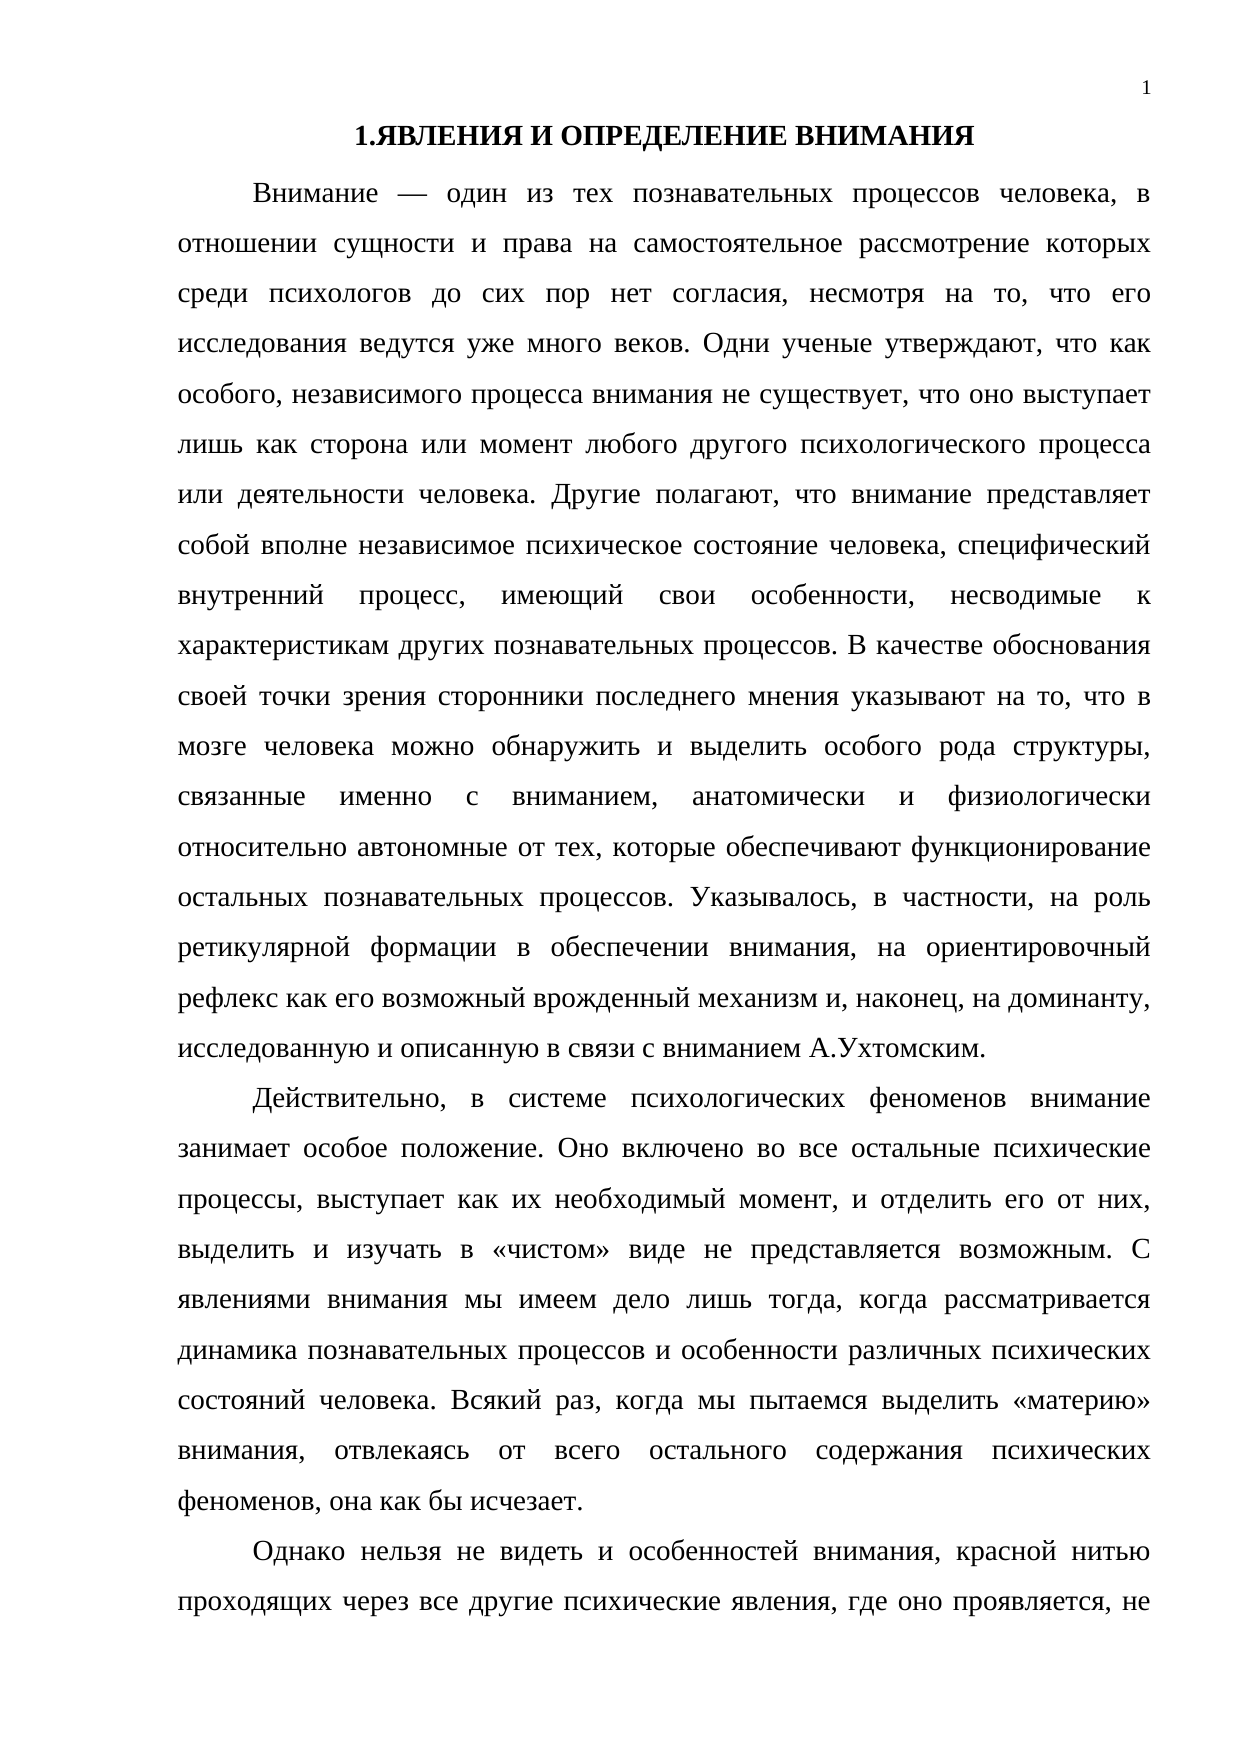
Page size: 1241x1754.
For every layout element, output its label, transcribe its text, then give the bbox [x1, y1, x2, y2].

text Внимание — один из тех познавательных процессов человека, в отношении сущности и права на самостоятельное рассмотрение которых среди психологов до сих пор нет согласия, несмотря на то, что его исследования ведутся уже много веков. Одни ученые утверждают, что как особого, независимого процесса внимания не существует, что оно выступает лишь как сторона или момент любого другого психологического процесса или деятельности человека. Другие полагают, что внимание представляет собой вполне независимое психическое состояние человека, специфический внутренний процесс, имеющий свои особенности, несводимые к характеристикам других познавательных процессов. В качестве обоснования своей точки зрения сторонники последнего мнения указывают на то, что в мозге человека можно обнаружить и выделить особого рода структуры, связанные именно с вниманием, анатомически и физиологически относительно автономные от тех, которые обеспечивают функционирование остальных познавательных процессов. Указывалось, в частности, на роль ретикулярной формации в обеспечении внимания, на ориентировочный рефлекс как его возможный врожденный механизм и, наконец, на доминанту, исследованную и описанную в связи с вниманием А.Ухтомским. [177, 175, 1152, 1063]
subtitle 1.ЯВЛЕНИЯ И ОПРЕДЕЛЕНИЕ ВНИМАНИЯ [177, 118, 1152, 152]
text Действительно, в системе психологических феноменов внимание занимает особое положение. Оно включено во все остальные психические процессы, выступает как их необходимый момент, и отделить его от них, выделить и изучать в «чистом» виде не представляется возможным. С явлениями внимания мы имеем дело лишь тогда, когда рассматривается динамика познавательных процессов и особенности различных психических состояний человека. Всякий раз, когда мы пытаемся выделить «материю» внимания, отвлекаясь от всего остального содержания психических феноменов, она как бы исчезает. [177, 1080, 1152, 1516]
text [177, 1533, 1152, 1617]
